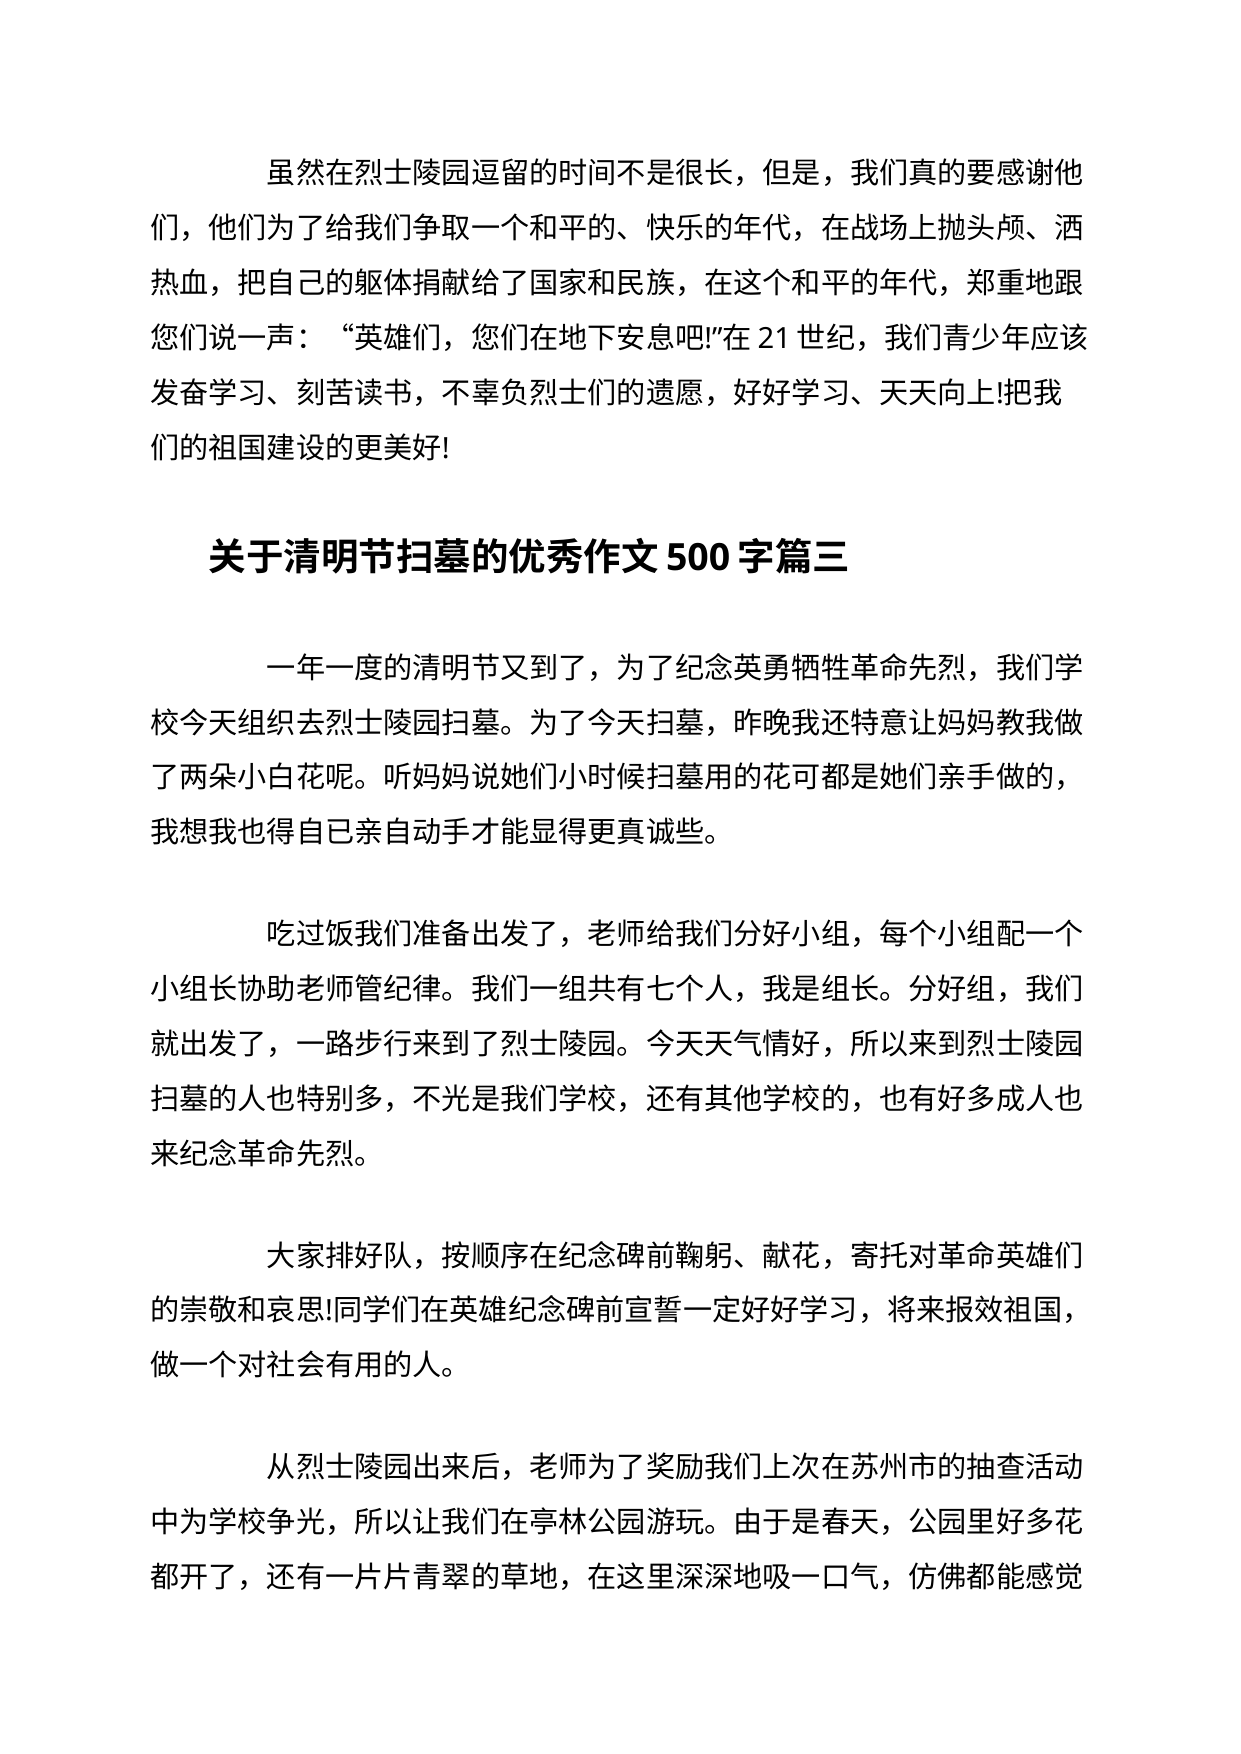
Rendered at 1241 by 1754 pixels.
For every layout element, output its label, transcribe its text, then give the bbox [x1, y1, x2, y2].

text 虽然在烈士陵园逗留的时间不是很长，但是，我们真的要感谢他们，他们为了给我们争取一个和平的、快乐的年代，在战场上抛头颅、洒热血，把自己的躯体捐献给了国家和民族，在这个和平的年代，郑重地跟您们说一声：“英雄们，您们在地下安息吧!”在21世纪，我们青少年应该发奋学习、刻苦读书，不辜负烈士们的遗愿，好好学习、天天向上!把我们的祖国建设的更美好! [150, 150, 1090, 467]
text 吃过饭我们准备出发了，老师给我们分好小组，每个小组配一个小组长协助老师管纪律。我们一组共有七个人，我是组长。分好组，我们就出发了，一路步行来到了烈士陵园。今天天气情好，所以来到烈士陵园扫墓的人也特别多，不光是我们学校，还有其他学校的，也有好多成人也来纪念革命先烈。 [150, 911, 1090, 1173]
text 关于清明节扫墓的优秀作文500字篇三 [150, 527, 1090, 581]
text 一年一度的清明节又到了，为了纪念英勇牺牲革命先烈，我们学校今天组织去烈士陵园扫墓。为了今天扫墓，昨晚我还特意让妈妈教我做了两朵小白花呢。听妈妈说她们小时候扫墓用的花可都是她们亲手做的，我想我也得自已亲自动手才能显得更真诚些。 [150, 644, 1090, 851]
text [150, 1444, 1090, 1596]
text 大家排好队，按顺序在纪念碑前鞠躬、献花，寄托对革命英雄们的崇敬和哀思!同学们在英雄纪念碑前宣誓一定好好学习，将来报效祖国，做一个对社会有用的人。 [150, 1232, 1090, 1384]
